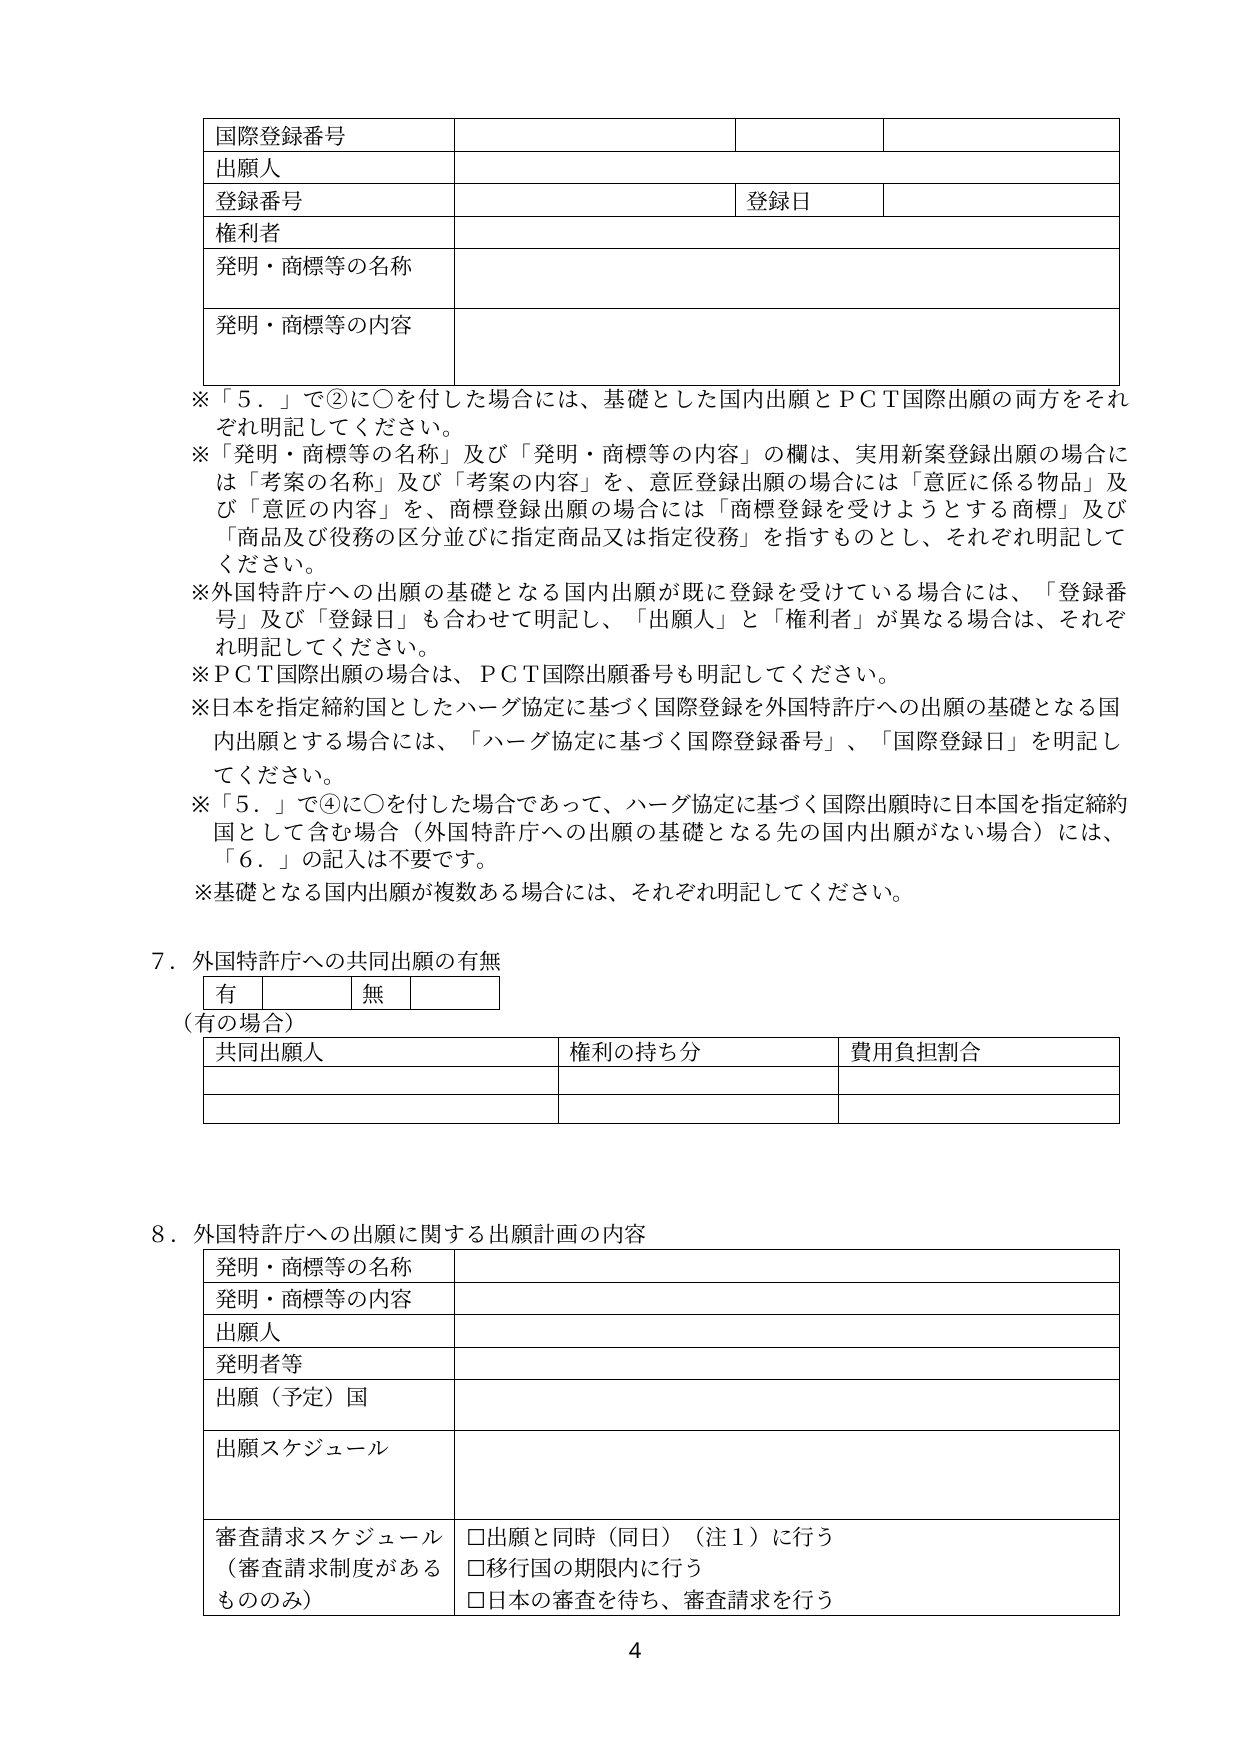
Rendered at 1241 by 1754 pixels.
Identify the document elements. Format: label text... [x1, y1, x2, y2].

table_header 有 [204, 977, 262, 1009]
table_cell 出願人 [204, 152, 454, 183]
table_cell 出願スケジュール [204, 1431, 454, 1519]
table_cell [559, 1095, 838, 1123]
table_header [263, 977, 351, 1009]
table_header 権利の持ち分 [559, 1038, 838, 1066]
table_cell [839, 1067, 1119, 1094]
table_cell [455, 119, 735, 151]
text ※「５．」で④に○を付した場合であって、ハーグ協定に基づく国際出願時に日本国を指定締約国として含む場合（外国特許庁への出願の基礎となる先の国内出願がない場合）には、「６．」の記入は不要です。 [191, 791, 1129, 873]
text ※「５．」で②に○を付した場合には、基礎とした国内出願とＰＣＴ国際出願の両方をそれぞれ明記してください。 [191, 386, 1129, 441]
table_cell [455, 1283, 1119, 1314]
table_header 共同出願人 [204, 1038, 558, 1066]
table_header 費用負担割合 [839, 1038, 1119, 1066]
table_cell [204, 1067, 558, 1094]
table_cell [455, 1431, 1119, 1519]
text ※基礎となる国内出願が複数ある場合には、それぞれ明記してください。 [148, 873, 1122, 908]
table_cell [455, 1315, 1119, 1347]
table_cell [455, 309, 1119, 384]
table_cell [455, 217, 1119, 248]
table_cell [455, 152, 1119, 183]
table_cell [455, 1380, 1119, 1430]
table_cell 発明・商標等の名称 [204, 249, 454, 308]
table_cell 権利者 [204, 217, 454, 248]
table_cell 発明・商標等の内容 [204, 1283, 454, 1314]
text ※「発明・商標等の名称」及び「発明・商標等の内容」の欄は、実用新案登録出願の場合には「考案の名称」及び「考案の内容」を、意匠登録出願の場合には「意匠に係る物品」及び「意匠の内容」を、商標登録出願の場合には「商標登録を受けようとする商標」及び「商品及び役務の区分並びに指定商品又は指定役務」を指すものとし、それぞれ明記してください。 [191, 441, 1129, 578]
table_cell [455, 249, 1119, 308]
table_cell 発明・商標等の内容 [204, 309, 454, 384]
table_header [455, 1250, 1119, 1282]
text ７．外国特許庁への共同出願の有無 [148, 942, 1122, 976]
table_cell [455, 1348, 1119, 1379]
table_cell 出願（予定）国 [204, 1380, 454, 1430]
text （有の場合） [148, 1010, 1129, 1037]
table_cell [204, 1095, 558, 1123]
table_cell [455, 1520, 1119, 1615]
table_header [411, 977, 499, 1009]
table_header 無 [352, 977, 410, 1009]
table_cell [839, 1095, 1119, 1123]
table_header 発明・商標等の名称 [204, 1250, 454, 1282]
text ８．外国特許庁への出願に関する出願計画の内容 [148, 1218, 1122, 1249]
table_cell [455, 184, 735, 216]
table_cell ハーグ協定に基づく 国際登録番号 [204, 119, 454, 151]
text ※日本を指定締約国としたハーグ協定に基づく国際登録を外国特許庁への出願の基礎となる国内出願とする場合には、「ハーグ協定に基づく国際登録番号」、「国際登録日」を明記してください。 [191, 688, 1122, 791]
table_cell 発明者等 [204, 1348, 454, 1379]
table_cell [884, 184, 1119, 216]
table_cell 登録日 [736, 184, 883, 216]
text ※外国特許庁への出願の基礎となる国内出願が既に登録を受けている場合には、「登録番号」及び「登録日」も合わせて明記し、「出願人」と「権利者」が異なる場合は、それぞれ明記してください。 [191, 578, 1129, 661]
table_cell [204, 1520, 454, 1615]
table_cell [884, 119, 1119, 151]
table_cell 国際登録日 [736, 119, 883, 151]
text ※ＰＣＴ国際出願の場合は、ＰＣＴ国際出願番号も明記してください。 [191, 661, 1129, 688]
table_cell 登録番号 [204, 184, 454, 216]
table_cell 出願人 [204, 1315, 454, 1347]
table_cell [559, 1067, 838, 1094]
